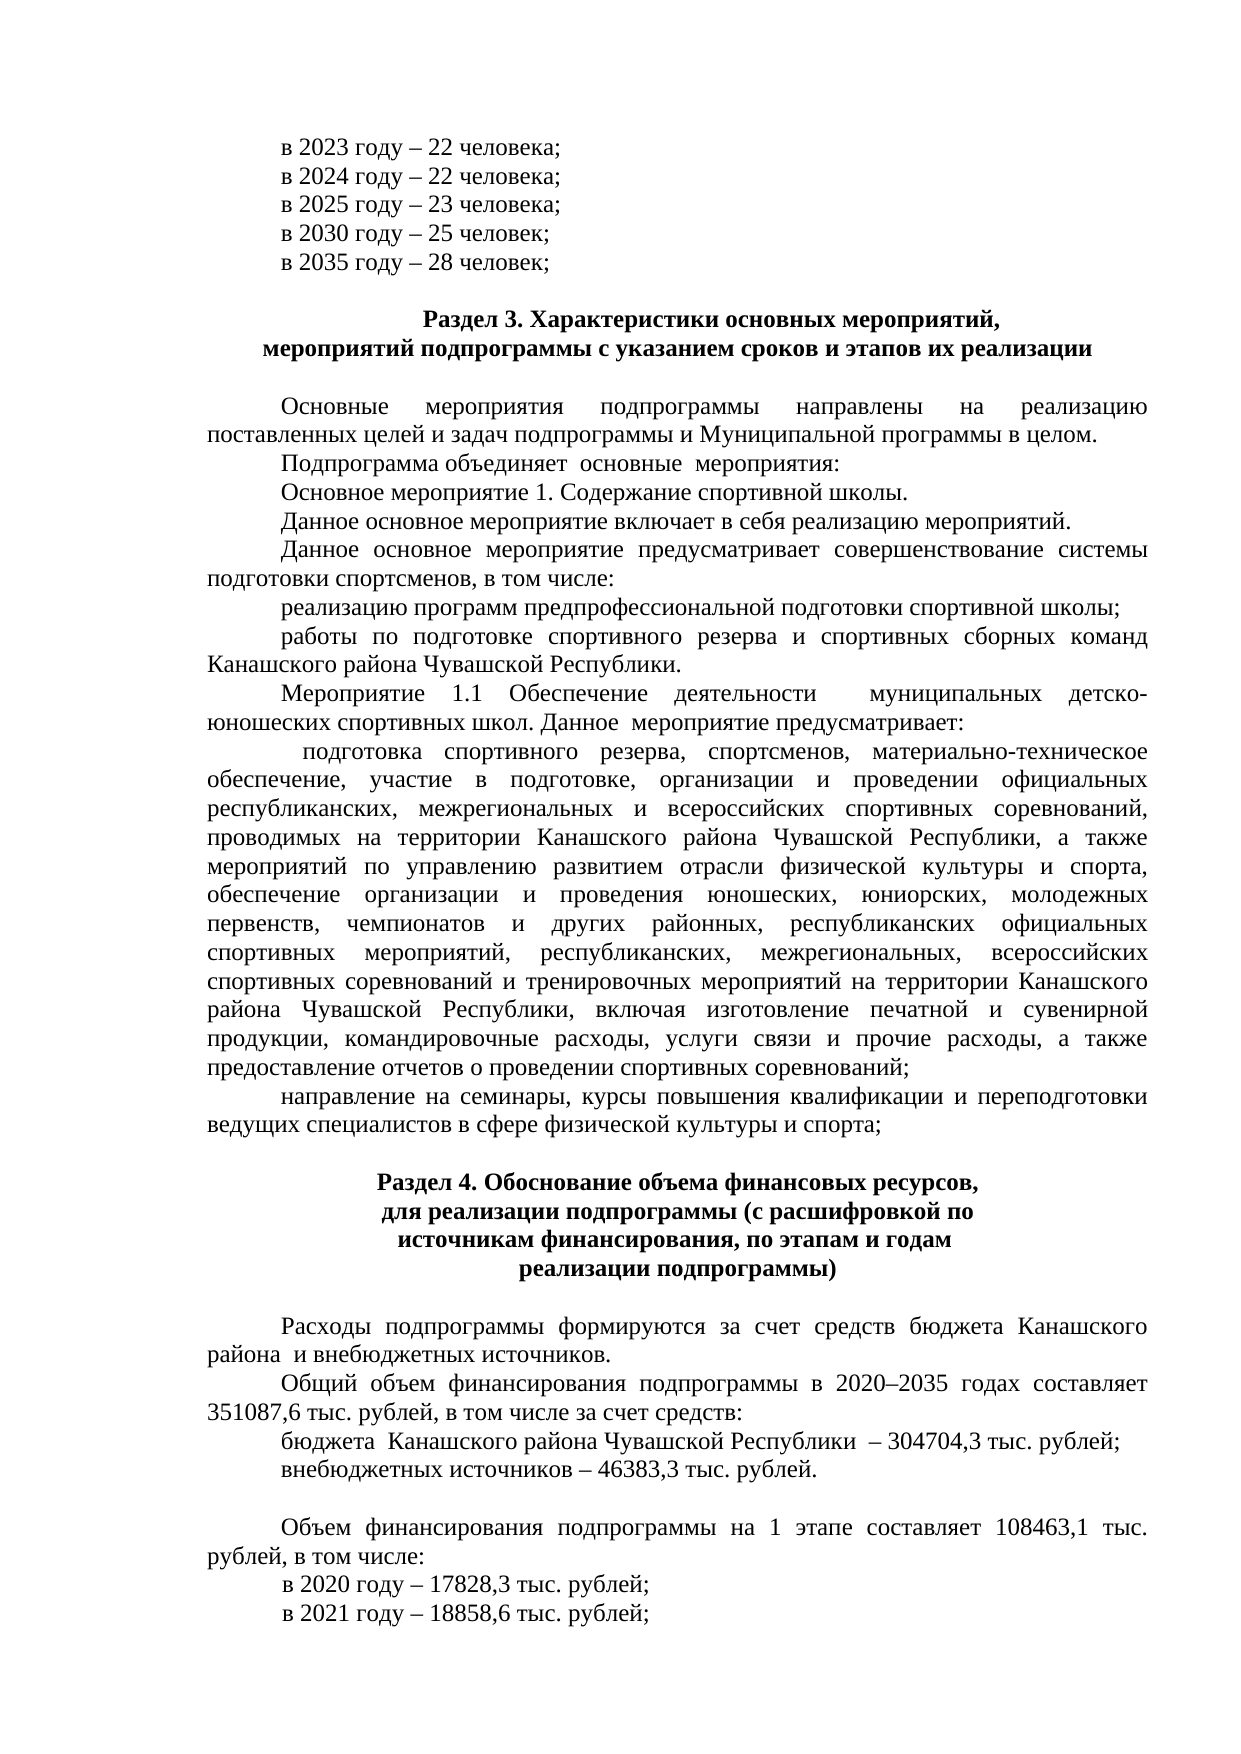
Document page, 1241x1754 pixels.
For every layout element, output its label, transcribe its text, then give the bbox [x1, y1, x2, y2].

text в 2030 году – 25 человек; [207, 218, 1149, 247]
text подготовка спортивного резерва, спортсменов, материально-техническое обеспечение, участие в подготовке, организации и проведении официальных республиканских, межрегиональных и всероссийских спортивных соревнований, проводимых на территории Канашского района Чувашской Республики, а также мероприятий по управлению развитием отрасли физической культуры и спорта, обеспечение организации и проведения юношеских, юниорских, молодежных первенств, чемпионатов и других районных, республиканских официальных спортивных мероприятий, республиканских, межрегиональных, всероссийских спортивных соревнований и тренировочных мероприятий на территории Канашского района Чувашской Республики, включая изготовление печатной и сувенирной продукции, командировочные расходы, услуги связи и прочие расходы, а также предоставление отчетов о проведении спортивных соревнований; [207, 736, 1149, 1081]
text Основное мероприятие 1. Содержание спортивной школы. [207, 477, 1149, 506]
text Основные мероприятия подпрограммы направлены на реализацию поставленных целей и задач подпрограммы и Муниципальной программы в целом. [207, 391, 1149, 448]
text в 2020 году – 17828,3 тыс. рублей; [207, 1569, 1149, 1598]
text реализацию программ предпрофессиональной подготовки спортивной школы; [207, 592, 1149, 621]
text в 2023 году – 22 человека; [207, 132, 1149, 161]
text в 2024 году – 22 человека; [207, 161, 1149, 189]
text Раздел 3. Характеристики основных мероприятий, мероприятий подпрограммы с указанием сроков и этапов их реализации [207, 304, 1149, 362]
text Данное основное мероприятие включает в себя реализацию мероприятий. [207, 506, 1149, 534]
text в 2025 году – 23 человека; [207, 189, 1149, 218]
text в 2035 году – 28 человек; [207, 247, 1149, 276]
text Раздел 4. Обоснование объема финансовых ресурсов, [207, 1167, 1149, 1196]
text для реализации подпрограммы (с расшифровкой по источникам финансирования, по этапам и годам реализации подпрограммы) [207, 1196, 1149, 1282]
text бюджета Канашского района Чувашской Республики – 304704,3 тыс. рублей; [207, 1426, 1149, 1454]
text Данное основное мероприятие предусматривает совершенствование системы подготовки спортсменов, в том числе: [207, 534, 1149, 592]
text Мероприятие 1.1 Обеспечение деятельности муниципальных детско-юношеских спортивных школ. Данное мероприятие предусматривает: [207, 678, 1149, 736]
text Объем финансирования подпрограммы на 1 этапе составляет 108463,1 тыс. рублей, в том числе: [207, 1512, 1149, 1569]
text Расходы подпрограммы формируются за счет средств бюджета Канашского района и внебюджетных источников. [207, 1311, 1149, 1368]
text внебюджетных источников – 46383,3 тыс. рублей. [207, 1454, 1149, 1483]
text направление на семинары, курсы повышения квалификации и переподготовки ведущих специалистов в сфере физической культуры и спорта; [207, 1081, 1149, 1138]
text Подпрограмма объединяет основные мероприятия: [207, 448, 1149, 477]
text Общий объем финансирования подпрограммы в 2020–2035 годах составляет 351087,6 тыс. рублей, в том числе за счет средств: [207, 1368, 1149, 1426]
text работы по подготовке спортивного резерва и спортивных сборных команд Канашского района Чувашской Республики. [207, 621, 1149, 678]
text в 2021 году – 18858,6 тыс. рублей; [207, 1598, 1149, 1627]
